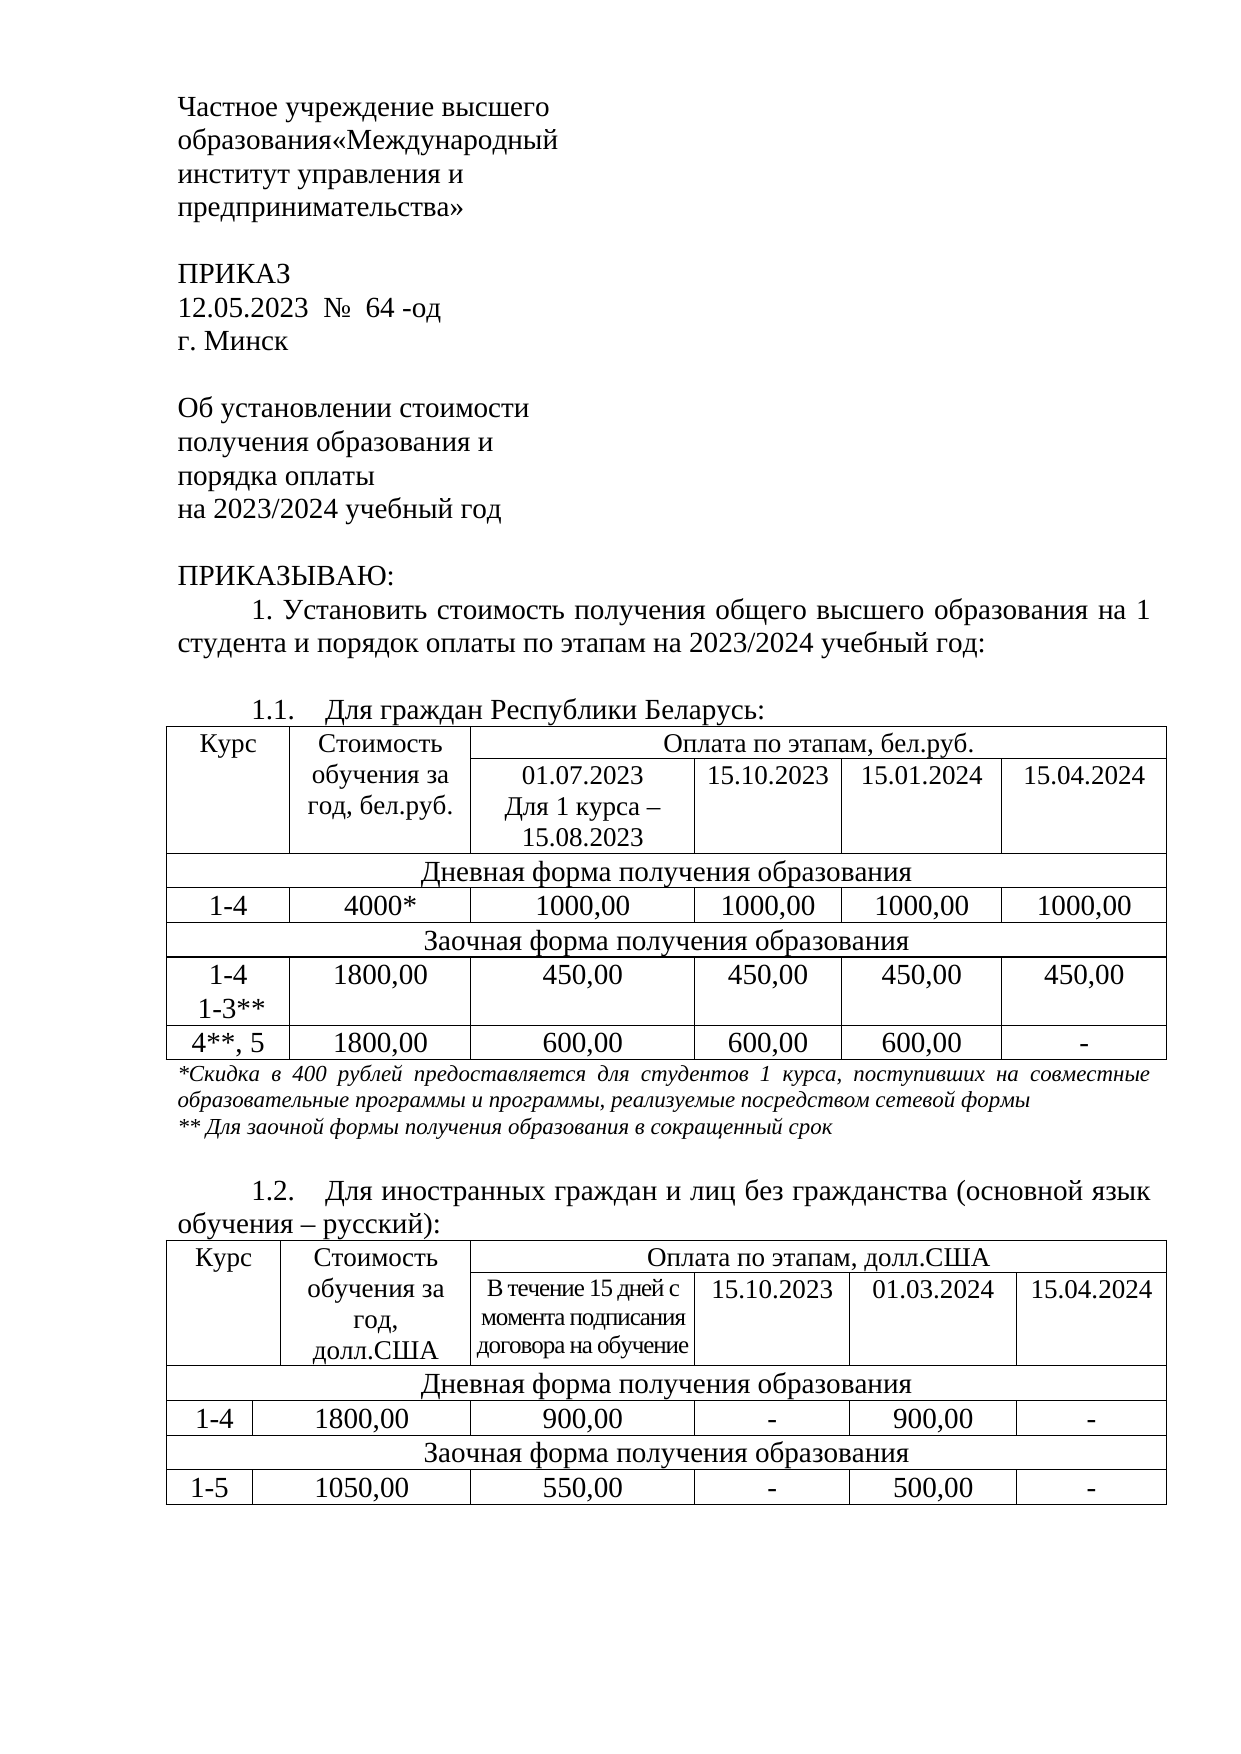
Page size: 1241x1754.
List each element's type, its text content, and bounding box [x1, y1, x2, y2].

table_cell 450,00 [1002, 958, 1166, 1024]
table_cell 900,00 [471, 1401, 694, 1434]
table_cell 450,00 [695, 958, 841, 1024]
table_header Курс [167, 727, 289, 853]
text *Скидка в 400 рублей предоставляется для студентов 1 курса, поступивших на совместные образовательные программы и программы, реализуемые посредством сетевой формы [177, 1060, 1152, 1113]
table_cell 4000* [290, 888, 470, 922]
table_cell 1-4 1-3** [167, 958, 289, 1024]
table_cell - [1002, 1026, 1166, 1059]
table_cell 1-4 [167, 1401, 252, 1434]
table_cell 600,00 [471, 1026, 694, 1059]
table_cell 1-4 [167, 888, 289, 922]
table_header Оплата по этапам, бел.руб. [471, 727, 1166, 758]
text 12.05.2023 № 64 -од [177, 290, 1152, 323]
table_cell 900,00 [850, 1401, 1016, 1434]
text получения образования и [177, 424, 1152, 458]
table_cell 01.03.2024 [850, 1273, 1016, 1365]
table_cell Дневная форма получения образования [167, 854, 1166, 887]
text институт управления и [177, 156, 1152, 189]
table_cell - [695, 1401, 849, 1434]
table_header Курс [167, 1241, 280, 1365]
table_cell - [695, 1470, 849, 1504]
table_cell 15.04.2024 [1002, 759, 1166, 853]
table_cell 15.04.2024 [1017, 1273, 1166, 1365]
text 1. Установить стоимость получения общего высшего образования на 1 студента и порядок оплаты по этапам на 2023/2024 учебный год: [177, 592, 1152, 659]
text порядка оплаты [177, 458, 1152, 491]
list Для иностранных граждан и лиц без гражданства (основной язык обучения – русский): [177, 1173, 1152, 1240]
table_header Оплата по этапам, долл.США [471, 1241, 1166, 1272]
list Для граждан Республики Беларусь: [251, 692, 1152, 726]
table_cell Заочная форма получения образования [167, 923, 1166, 956]
text предпринимательства» [177, 189, 1152, 223]
table_cell 1000,00 [842, 888, 1001, 922]
table_cell 1000,00 [695, 888, 841, 922]
table_cell 01.07.2023 Для 1 курса – 15.08.2023 [471, 759, 694, 853]
table_cell 1000,00 [1002, 888, 1166, 922]
table_cell Заочная форма получения образования [167, 1436, 1166, 1469]
text на 2023/2024 учебный год [177, 491, 1152, 525]
table_cell 15.01.2024 [842, 759, 1001, 853]
text ПРИКАЗЫВАЮ: [177, 558, 1152, 592]
table_cell 1800,00 [253, 1401, 470, 1434]
table_cell 15.10.2023 [695, 1273, 849, 1365]
text ПРИКАЗ [177, 256, 1152, 290]
table_cell 1800,00 [290, 1026, 470, 1059]
text Об установлении стоимости [177, 391, 1152, 424]
table_cell 550,00 [471, 1470, 694, 1504]
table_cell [471, 1273, 694, 1365]
table_cell 450,00 [471, 958, 694, 1024]
table_cell 4**, 5 [167, 1026, 289, 1059]
text ** Для заочной формы получения образования в сокращенный срок [177, 1113, 1152, 1139]
text Частное учреждение высшего [177, 89, 1152, 122]
table_cell 1050,00 [253, 1470, 470, 1504]
table_cell 1-5 [167, 1470, 252, 1504]
table_cell - [1017, 1401, 1166, 1434]
table_cell 15.10.2023 [695, 759, 841, 853]
text образования«Международный [177, 122, 1152, 156]
table_cell 600,00 [695, 1026, 841, 1059]
table_header Стоимость обучения за год, бел.руб. [290, 727, 470, 853]
table_cell 1800,00 [290, 958, 470, 1024]
table_cell - [1017, 1470, 1166, 1504]
text г. Минск [177, 323, 1152, 357]
table_cell 1000,00 [471, 888, 694, 922]
table_header Стоимость обучения за год, долл.США [281, 1241, 470, 1365]
table_cell Дневная форма получения образования [167, 1366, 1166, 1400]
table_cell 500,00 [850, 1470, 1016, 1504]
table_cell 450,00 [842, 958, 1001, 1024]
table_cell 600,00 [842, 1026, 1001, 1059]
